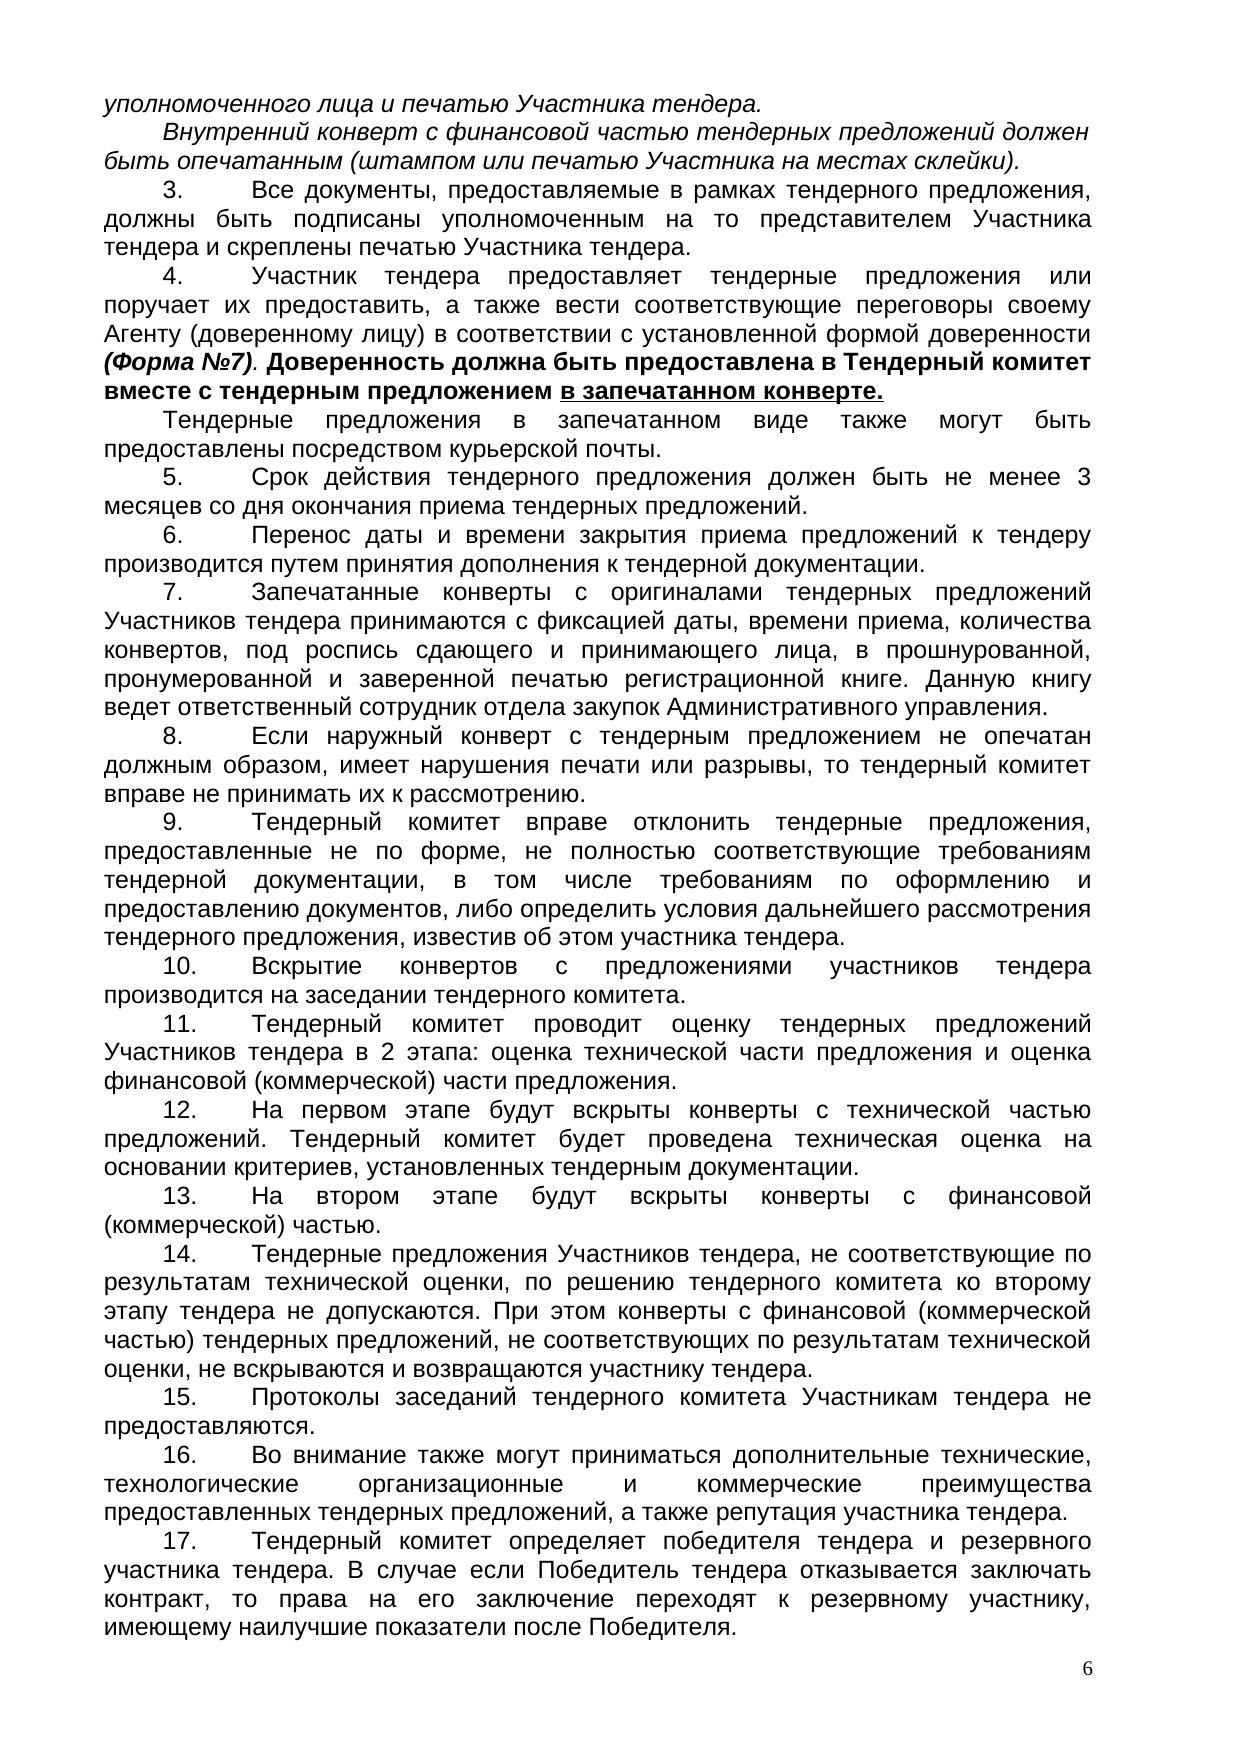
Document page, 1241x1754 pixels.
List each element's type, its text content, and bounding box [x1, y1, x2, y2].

text Внутренний конверт с финансовой частью тендерных предложений должен быть опечатанным (штампом или печатью Участника на местах склейки). [103, 117, 1092, 175]
list Запечатанные конверты с оригиналами тендерных предложений Участников тендера принимаются с фиксацией даты, времени приема, количества конвертов, под роспись сдающего и принимающего лица, в прошнурованной, пронумерованной и заверенной печатью регистрационной книге. Данную книгу ведет ответственный сотрудник отдела закупок Административного управления. [103, 577, 1092, 721]
list Если наружный конверт с тендерным предложением не опечатан должным образом, имеет нарушения печати или разрывы, то тендерный комитет вправе не принимать их к рассмотрению. [103, 721, 1092, 807]
list Срок действия тендерного предложения должен быть не менее 3 месяцев со дня окончания приема тендерных предложений. [103, 462, 1092, 520]
list Участник тендера предоставляет тендерные предложения или поручает их предоставить, а также вести соответствующие переговоры своему Агенту (доверенному лицу) в соответствии с установленной формой доверенности (Форма №7). Доверенность должна быть предоставлена в Тендерный комитет вместе с тендерным предложением в запечатанном конверте. [103, 261, 1092, 405]
list Перенос даты и времени закрытия приема предложений к тендеру производится путем принятия дополнения к тендерной документации. [103, 520, 1092, 577]
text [103, 89, 1092, 117]
list Тендерный комитет определяет победителя тендера и резервного участника тендера. В случае если Победитель тендера отказывается заключать контракт, то права на его заключение переходят к резервному участнику, имеющему наилучшие показатели после Победителя. [103, 1526, 1092, 1641]
list На первом этапе будут вскрыты конверты с технической частью предложений. Тендерный комитет будет проведена техническая оценка на основании критериев, установленных тендерным документации. [103, 1095, 1092, 1181]
list Вскрытие конвертов с предложениями участников тендера производится на заседании тендерного комитета. [103, 951, 1092, 1009]
text Тендерные предложения в запечатанном виде также могут быть предоставлены посредством курьерской почты. [103, 405, 1092, 462]
list Все документы, предоставляемые в рамках тендерного предложения, должны быть подписаны уполномоченным на то представителем Участника тендера и скреплены печатью Участника тендера. [103, 175, 1092, 261]
list Тендерные предложения Участников тендера, не соответствующие по результатам технической оценки, по решению тендерного комитета ко второму этапу тендера не допускаются. При этом конверты с финансовой (коммерческой частью) тендерных предложений, не соответствующих по результатам технической оценки, не вскрываются и возвращаются участнику тендера. [103, 1239, 1092, 1382]
list Тендерный комитет проводит оценку тендерных предложений Участников тендера в 2 этапа: оценка технической части предложения и оценка финансовой (коммерческой) части предложения. [103, 1009, 1092, 1095]
list На втором этапе будут вскрыты конверты с финансовой (коммерческой) частью. [103, 1181, 1092, 1239]
list Протоколы заседаний тендерного комитета Участникам тендера не предоставляются. [103, 1382, 1092, 1440]
list Тендерный комитет вправе отклонить тендерные предложения, предоставленные не по форме, не полностью соответствующие требованиям тендерной документации, в том числе требованиям по оформлению и предоставлению документов, либо определить условия дальнейшего рассмотрения тендерного предложения, известив об этом участника тендера. [103, 807, 1092, 951]
list Во внимание также могут приниматься дополнительные технические, технологические организационные и коммерческие преимущества предоставленных тендерных предложений, а также репутация участника тендера. [103, 1440, 1092, 1526]
